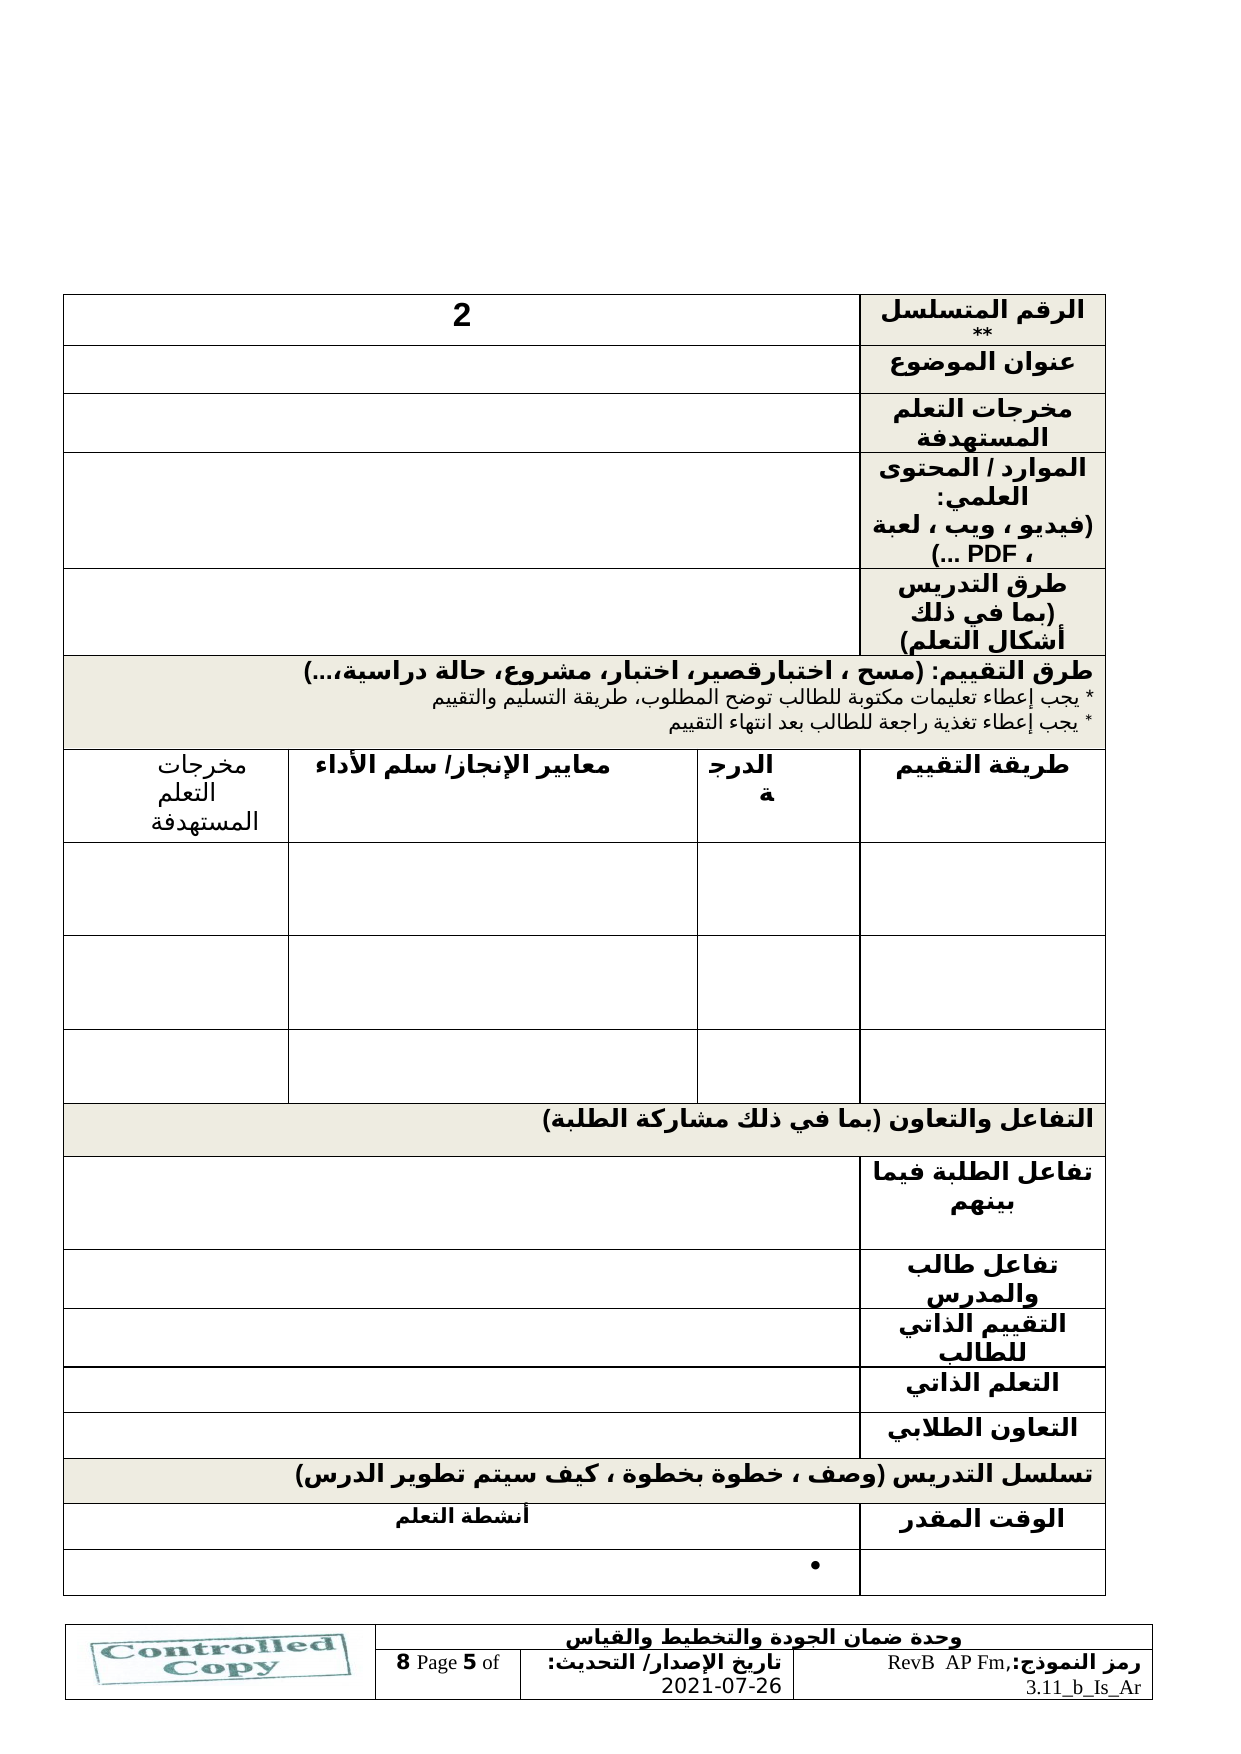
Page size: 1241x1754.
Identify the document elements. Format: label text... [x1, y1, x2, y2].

table_cell مخرجات التعلم المستهدفة [64, 750, 288, 842]
table_cell [698, 843, 859, 935]
table_cell [861, 936, 1105, 1029]
table_cell تفاعل طالب والمدرس [861, 1250, 1105, 1308]
table_header 2 [64, 295, 859, 345]
table_cell الموارد / المحتوى العلمي: (فيديو ، ويب ، لعبة ، PDF ...) [861, 453, 1105, 568]
table_cell عنوان الموضوع [861, 346, 1105, 393]
table_cell [64, 1413, 859, 1458]
table_cell [64, 843, 288, 935]
table_header الرقم المتسلسل ** [861, 295, 1105, 345]
table_cell طرق التقييم: (مسح ، اختبارقصير، اختبار، مشروع، حالة دراسية،...) * يجب إعطاء تعليمات مكتوبة للطالب توضح المطلوب، طريقة التسليم والتقييم * يجب إعطاء تغذية راجعة للطالب بعد انتهاء التقييم [64, 656, 1105, 748]
table_cell طرق التدريس (بما في ذلك أشكال التعلم) [861, 569, 1105, 655]
table_cell [64, 569, 859, 655]
table_cell [64, 1368, 859, 1412]
table_cell [698, 936, 859, 1029]
table_cell تسلسل التدريس (وصف ، خطوة بخطوة ، كيف سيتم تطوير الدرس) [64, 1459, 1105, 1503]
table_cell [861, 1030, 1105, 1103]
table_cell [861, 1550, 1105, 1594]
table_cell [64, 1250, 859, 1308]
table_cell الدرجة [698, 750, 859, 842]
table_cell [289, 936, 697, 1029]
table_cell [861, 843, 1105, 935]
table_cell التعاون الطلابي [861, 1413, 1105, 1458]
table_cell [64, 1030, 288, 1103]
table_cell طريقة التقييم [861, 750, 1105, 842]
table_cell معايير الإنجاز/ سلم الأداء [289, 750, 697, 842]
table_cell أنشطة التعلم [64, 1504, 859, 1549]
table_cell تفاعل الطلبة فيما بينهم [861, 1157, 1105, 1249]
table_cell [289, 843, 697, 935]
table_cell الوقت المقدر [861, 1504, 1105, 1549]
table_cell [289, 1030, 697, 1103]
table_cell [64, 394, 859, 452]
picture [77, 1625, 363, 1686]
table_cell [64, 936, 288, 1029]
table_cell [698, 1030, 859, 1103]
table_cell مخرجات التعلم المستهدفة [861, 394, 1105, 452]
table_cell التقييم الذاتي للطالب [861, 1309, 1105, 1366]
table_cell [64, 1550, 859, 1594]
table_cell [64, 1309, 859, 1366]
table_cell التعلم الذاتي [861, 1368, 1105, 1412]
table_cell [64, 1157, 859, 1249]
table_cell التفاعل والتعاون (بما في ذلك مشاركة الطلبة) [64, 1104, 1105, 1156]
table_cell [64, 453, 859, 568]
table_cell [64, 346, 859, 393]
